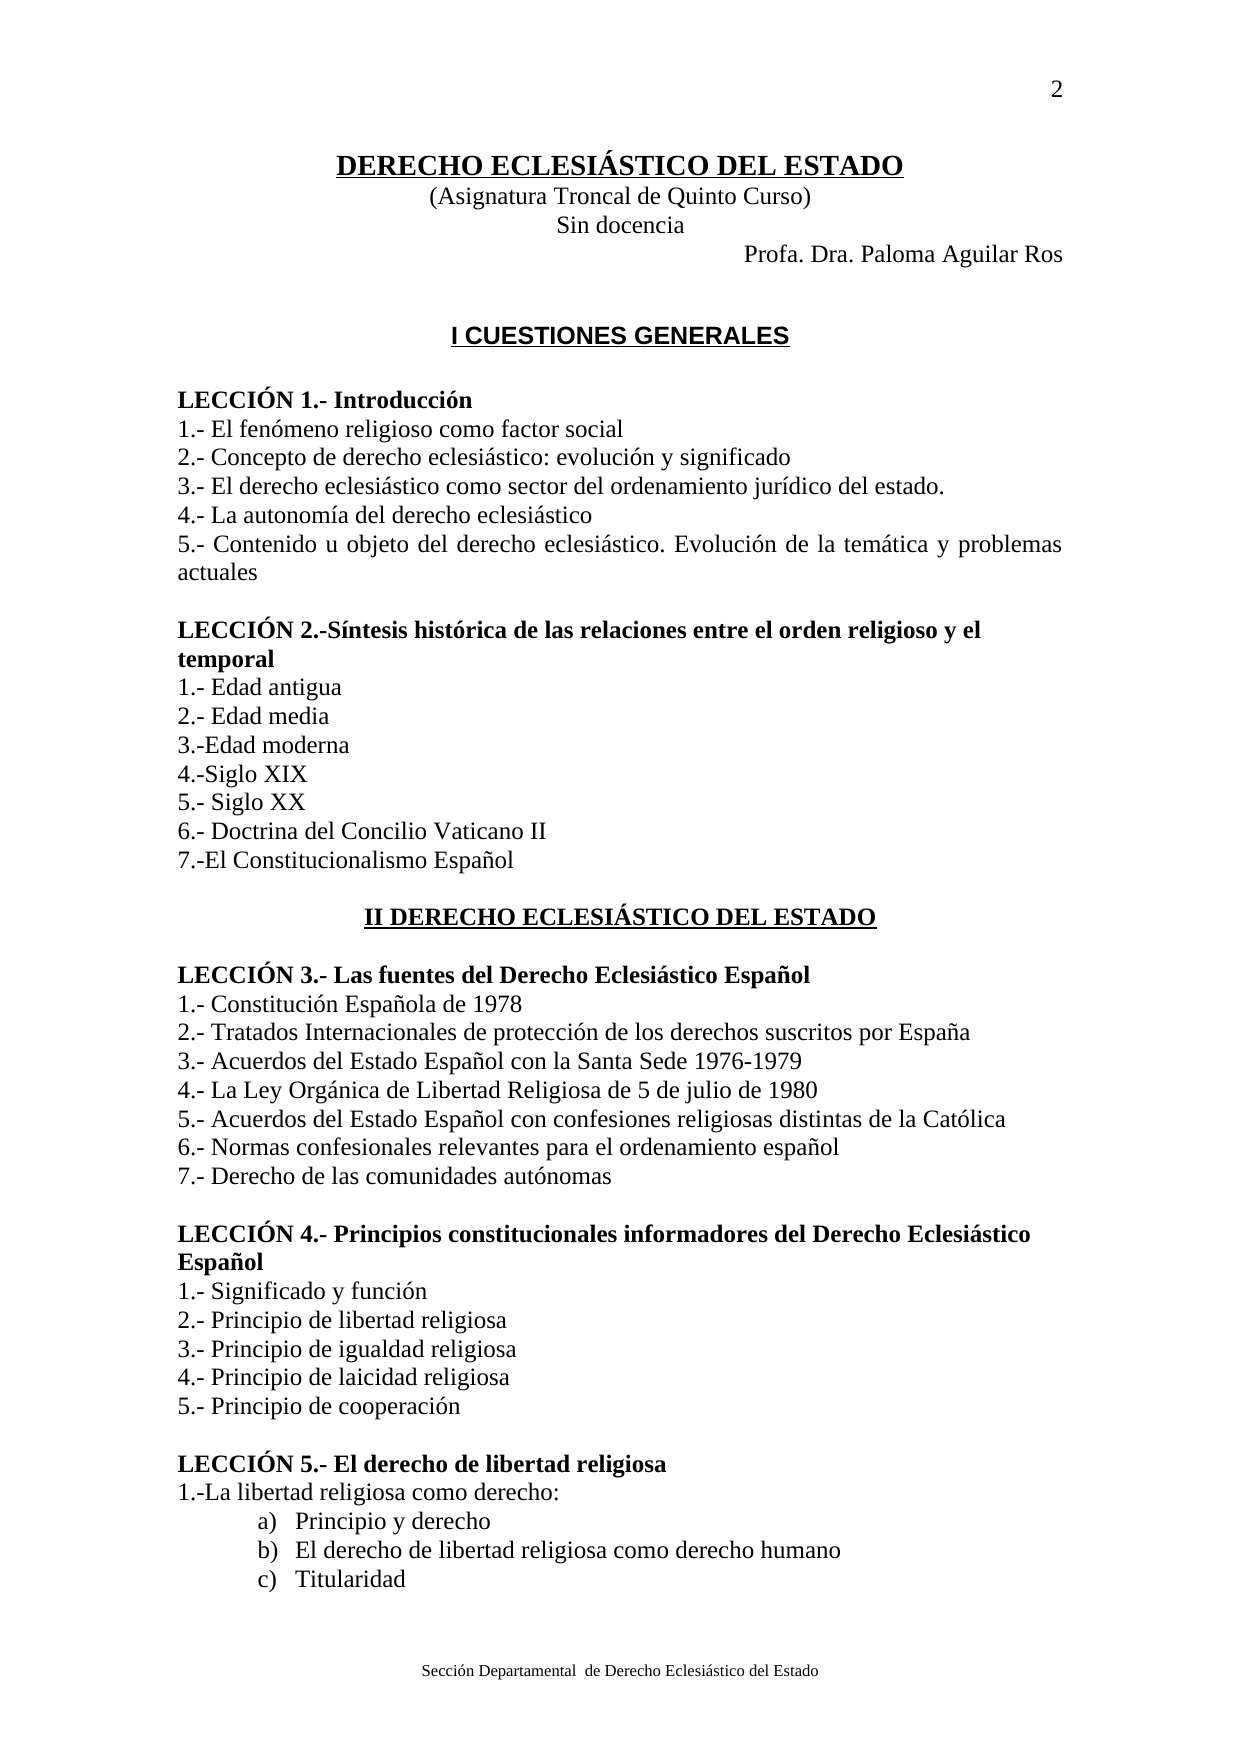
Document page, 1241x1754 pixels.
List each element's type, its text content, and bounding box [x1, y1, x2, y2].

text 2.- Principio de libertad religiosa [177, 1305, 1063, 1334]
text 3.- Principio de igualdad religiosa [177, 1334, 1063, 1362]
text 3.- Acuerdos del Estado Español con 1976-1979 [177, 1046, 1063, 1075]
text (Asignatura Troncal de Quinto Curso) [177, 181, 1063, 210]
list Titularidad [257, 1564, 1063, 1592]
list Principio y derecho [257, 1506, 1063, 1535]
text 4.- Principio de laicidad religiosa [177, 1362, 1063, 1391]
subtitle LECCIÓN 2.-Síntesis histórica de las relaciones entre el orden religioso y el temporal [177, 615, 1063, 672]
title Profa. Dra. [177, 239, 1063, 267]
text 5.- Principio de cooperación [177, 1391, 1063, 1420]
text 7.- Derecho de las comunidades autónomas [177, 1161, 1063, 1190]
text 3.-Edad moderna [177, 730, 1063, 759]
text 4.- de Libertad Religiosa de 5 de julio de 1980 [177, 1075, 1063, 1104]
text 7.-El Constitucionalismo Español [177, 845, 1063, 874]
text 5.- Contenido u objeto del derecho eclesiástico. Evolución de la temática y problemas actuales [177, 529, 1063, 586]
text II DERECHO ECLESIÁSTICO DEL ESTADO [177, 902, 1063, 931]
text 1.- Edad antigua [177, 672, 1063, 701]
text 5.- Siglo XX [177, 787, 1063, 816]
text 4.- La autonomía del derecho eclesiástico [177, 500, 1063, 529]
subtitle LECCIÓN 5.- El derecho de libertad religiosa [177, 1449, 1063, 1477]
subtitle I CUESTIONES GENERALES [177, 321, 1063, 350]
text 5.- Acuerdos del Estado Español con confesiones religiosas distintas de la Católica [177, 1104, 1063, 1132]
text 6.- Normas confesionales relevantes para el ordenamiento español [177, 1132, 1063, 1161]
subtitle LECCIÓN 1.- Introducción [177, 385, 1063, 414]
text 2.- Tratados Internacionales de protección de los derechos suscritos por España [177, 1017, 1063, 1046]
text 3.- El derecho eclesiástico como sector del ordenamiento jurídico del estado. [177, 471, 1063, 500]
text Sin docencia [177, 210, 1063, 239]
text LECCIÓN 4.- Principios constitucionales informadores del Derecho Eclesiástico Español [177, 1219, 1063, 1276]
text 1.- El fenómeno religioso como factor social [177, 414, 1063, 442]
text 2.- Edad media [177, 701, 1063, 730]
text 4.-Siglo XIX [177, 759, 1063, 787]
text 1.- Constitución Española de 1978 [177, 989, 1063, 1017]
list El derecho de libertad religiosa como derecho humano [257, 1535, 1063, 1564]
text 6.- Doctrina del Concilio Vaticano II [177, 816, 1063, 845]
text 1.- Significado y función [177, 1276, 1063, 1305]
text DERECHO ECLESIÁSTICO DEL ESTADO [177, 148, 1063, 181]
text 2.- Concepto de derecho eclesiástico: evolución y significado [177, 442, 1063, 471]
text 1.-La libertad religiosa como derecho: [177, 1477, 1063, 1506]
text LECCIÓN 3.- Las fuentes del Derecho Eclesiástico Español [177, 960, 1063, 989]
